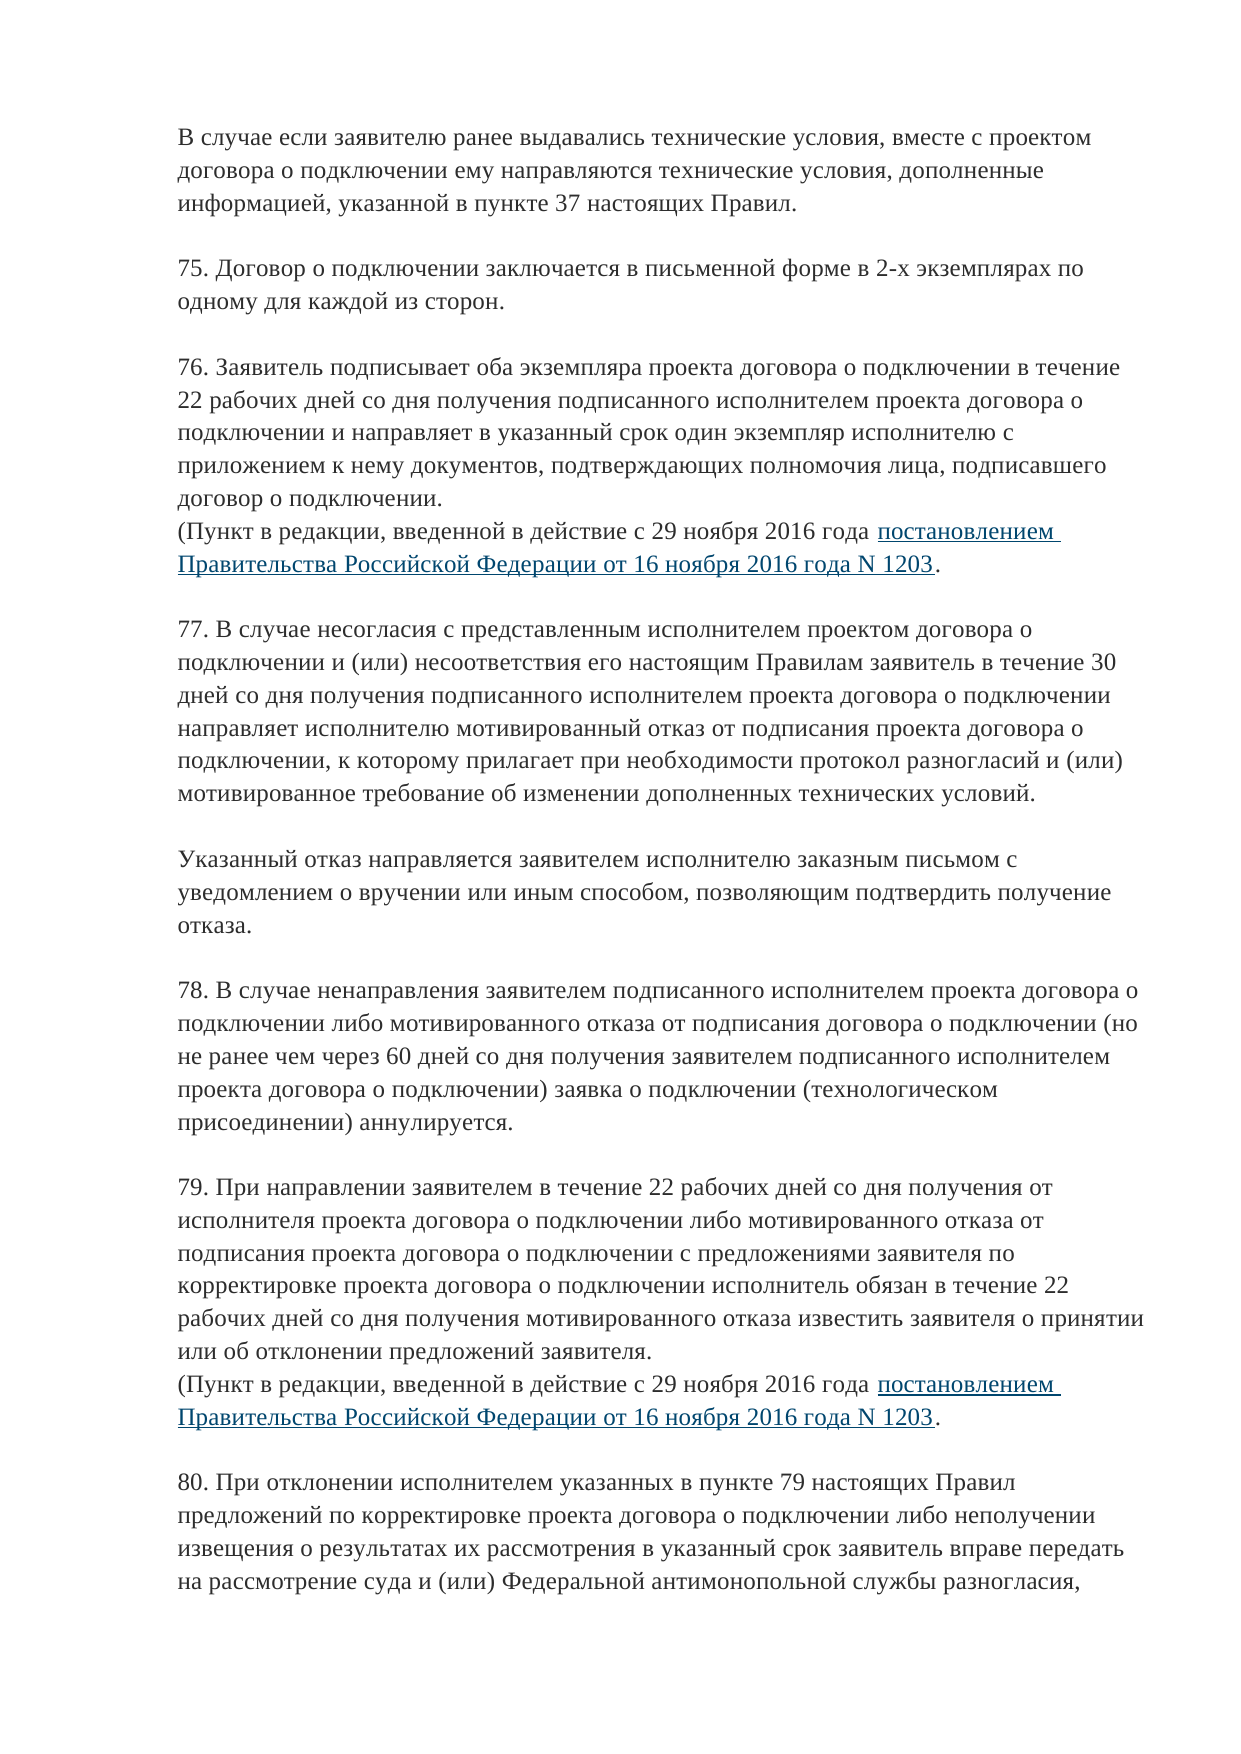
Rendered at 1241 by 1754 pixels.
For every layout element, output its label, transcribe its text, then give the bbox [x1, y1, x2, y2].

text 77. В случае несогласия с представленным исполнителем проектом договора о подключении и (или) несоответствия его настоящим Правилам заявитель в течение 30 дней со дня получения подписанного исполнителем проекта договора о подключении направляет исполнителю мотивированный отказ от подписания проекта договора о подключении, к которому прилагает при необходимости протокол разногласий и (или) мотивированное требование об изменении дополненных технических условий. Указанный отказ направляется заявителем исполнителю заказным письмом с уведомлением о вручении или иным способом, позволяющим подтвердить получение отказа. [177, 610, 1152, 971]
text 78. В случае ненаправления заявителем подписанного исполнителем проекта договора о подключении либо мотивированного отказа от подписания договора о подключении (но не ранее чем через 60 дней со дня получения заявителем подписанного исполнителем проекта договора о подключении) заявка о подключении (технологическом присоединении) аннулируется. [177, 971, 1152, 1168]
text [177, 118, 1152, 249]
text 75. Договор о подключении заключается в письменной форме в 2-х экземплярах по одному для каждой из сторон. [177, 249, 1152, 348]
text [177, 1463, 1152, 1595]
text 76. Заявитель подписывает оба экземпляра проекта договора о подключении в течение 22 рабочих дней со дня получения подписанного исполнителем проекта договора о подключении и направляет в указанный срок один экземпляр исполнителю с приложением к нему документов, подтверждающих полномочия лица, подписавшего договор о подключении. (Пункт в редакции, введенной в действие с 29 ноября 2016 года постановлением Правительства Российской Федерации от 16 ноября 2016 года N 1203. [177, 348, 1152, 610]
text 79. При направлении заявителем в течение 22 рабочих дней со дня получения от исполнителя проекта договора о подключении либо мотивированного отказа от подписания проекта договора о подключении с предложениями заявителя по корректировке проекта договора о подключении исполнитель обязан в течение 22 рабочих дней со дня получения мотивированного отказа известить заявителя о принятии или об отклонении предложений заявителя. (Пункт в редакции, введенной в действие с 29 ноября 2016 года постановлением Правительства Российской Федерации от 16 ноября 2016 года N 1203. [177, 1168, 1152, 1463]
